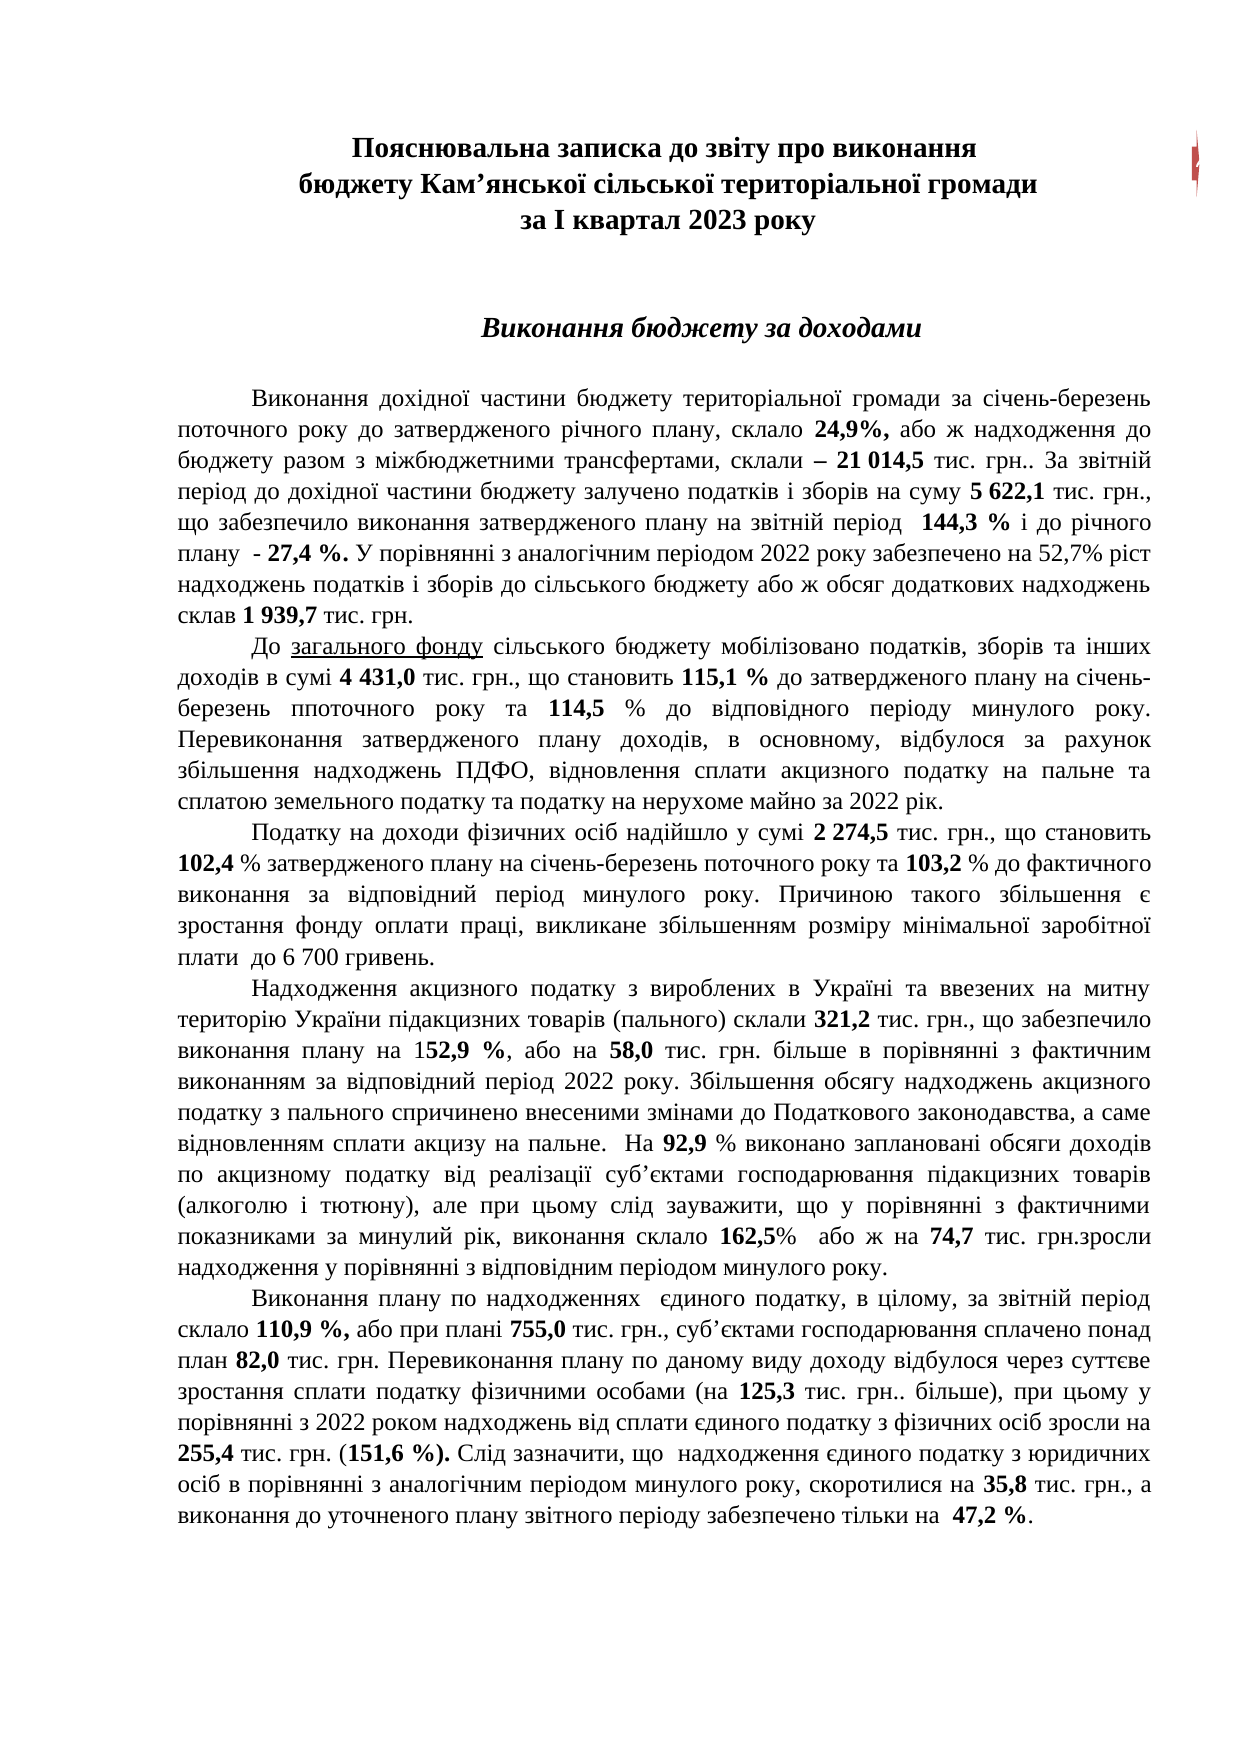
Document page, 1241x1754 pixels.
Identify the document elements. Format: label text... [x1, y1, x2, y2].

text Пояснювальна записка до звіту про виконання [177, 130, 1152, 163]
text До загального фонду сільського бюджету мобілізовано податків, зборів та інших доходів в сумі 4 431,0 тис. грн., що становить 115,1 % до затвердженого плану на січень-березень ппоточного року та 114,5 % до відповідного періоду минулого року. Перевиконання затвердженого плану доходів, в основному, відбулося за рахунок збільшення надходжень ПДФО, відновлення сплати акцизного податку на пальне та сплатою земельного податку та податку на нерухоме майно за 2022 рік. [177, 631, 1152, 815]
text Виконання дохідної частини бюджету територіальної громади за січень-березень поточного року до затвердженого річного плану, склало 24,9%, або ж надходження до бюджету разом з міжбюджетними трансфертами, склали – 21 014,5 тис. грн.. За звітній період до дохідної частини бюджету залучено податків і зборів на суму 5 622,1 тис. грн., що забезпечило виконання затвердженого плану на звітній період 144,3 % і до річного плану - 27,4 %. У порівнянні з аналогічним періодом 2022 року забезпечено на 52,7% ріст надходжень податків і зборів до сільського бюджету або ж обсяг додаткових надходжень склав 1 939,7 тис. грн. [177, 383, 1152, 629]
text Виконання плану по надходженнях єдиного податку, в цілому, за звітній період склало 110,9 %, або при плані 755,0 тис. грн., суб’єктами господарювання сплачено понад план 82,0 тис. грн. Перевиконання плану по даному виду доходу відбулося через суттєве зростання сплати податку фізичними особами (на 125,3 тис. грн.. більше), при цьому у порівнянні з 2022 роком надходжень від сплати єдиного податку з фізичних осіб зросли на 255,4 тис. грн. (151,6 %). Слід зазначити, що надходження єдиного податку з юридичних осіб в порівнянні з аналогічним періодом минулого року, скоротилися на 35,8 тис. грн., а виконання до уточненого плану звітного періоду забезпечено тільки на 47,2 %. [177, 1283, 1152, 1529]
text бюджету Кам’янської сільської територіальної громади [177, 166, 1152, 199]
text за І квартал 2023 року [177, 202, 1152, 236]
text Податку на доходи фізичних осіб надійшло у сумі 2 274,5 тис. грн., що становить 102,4 % затвердженого плану на січень-березень поточного року та 103,2 % до фактичного виконання за відповідний період минулого року. Причиною такого збільшення є зростання фонду оплати праці, викликане збільшенням розміру мінімальної заробітної плати до 6 700 гривень. [177, 817, 1152, 970]
text Виконання бюджету за доходами [177, 311, 1152, 344]
text Надходження акцизного податку з вироблених в Україні та ввезених на митну територію України підакцизних товарів (пального) склали 321,2 тис. грн., що забезпечило виконання плану на 152,9 %, або на 58,0 тис. грн. більше в порівнянні з фактичним виконанням за відповідний період 2022 року. Збільшення обсягу надходжень акцизного податку з пального спричинено внесеними змінами до Податкового законодавства, а саме відновленням сплати акцизу на пальне. На 92,9 % виконано заплановані обсяги доходів по акцизному податку від реалізації суб’єктами господарювання підакцизних товарів (алкоголю і тютюну), але при цьому слід зауважити, що у порівнянні з фактичними показниками за минулий рік, виконання склало 162,5% або ж на 74,7 тис. грн.зросли надходження у порівнянні з відповідним періодом минулого року. [177, 973, 1152, 1281]
